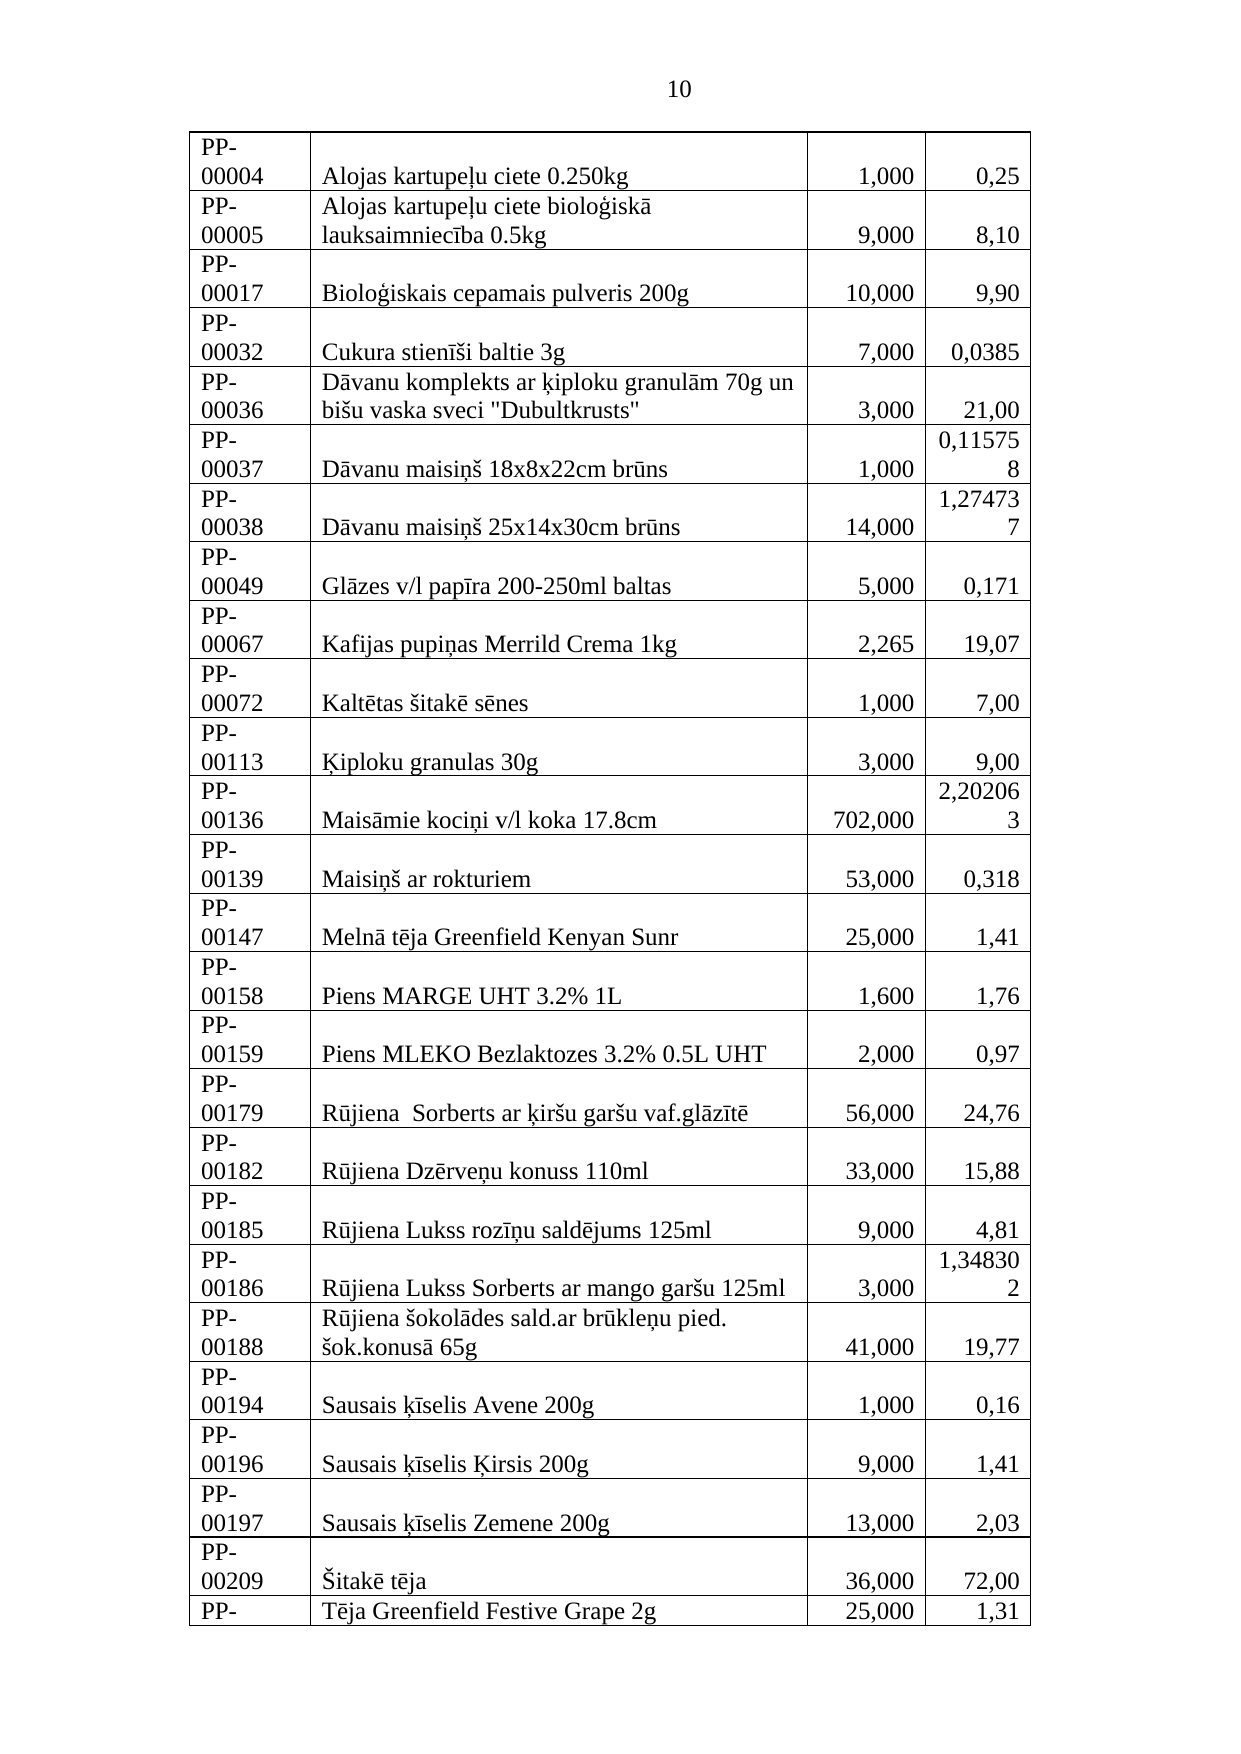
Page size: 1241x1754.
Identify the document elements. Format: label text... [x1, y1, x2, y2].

table_cell 9,000 [808, 1420, 925, 1478]
table_cell 9,000 [808, 191, 925, 248]
table_cell 56,000 [808, 1069, 925, 1127]
table_cell 8,10 [926, 191, 1030, 248]
table_cell 3,000 [808, 367, 925, 424]
table_cell Glāzes v/l papīra 200-250ml baltas [311, 542, 807, 600]
table_cell Ķiploku granulas 30g [311, 718, 807, 775]
table_cell PP-00179 [190, 1069, 310, 1127]
table_cell PP-00037 [190, 425, 310, 483]
table_cell PP-00067 [190, 601, 310, 658]
table_cell PP-00158 [190, 952, 310, 1009]
table_cell Maisāmie kociņi v/l koka 17.8cm [311, 776, 807, 834]
table_cell PP-00197 [190, 1479, 310, 1536]
table_cell PP-00188 [190, 1303, 310, 1361]
table_cell 0,318 [926, 835, 1030, 892]
table_cell PP-00113 [190, 718, 310, 775]
table_cell PP-00139 [190, 835, 310, 892]
table_cell 1,348302 [926, 1245, 1030, 1302]
table_cell 1,41 [926, 1420, 1030, 1478]
table_cell 72,00 [926, 1538, 1030, 1595]
table_cell PP-00036 [190, 367, 310, 424]
table_cell Dāvanu komplekts ar ķiploku granulām 70g un bišu vaska sveci "Dubultkrusts" [311, 367, 807, 424]
table_cell PP-00147 [190, 894, 310, 951]
table_cell Kaltētas šitakē sēnes [311, 659, 807, 717]
table_cell 0,16 [926, 1362, 1030, 1419]
table_cell 1,41 [926, 894, 1030, 951]
table_cell PP-00209 [190, 1538, 310, 1595]
table_cell PP-00038 [190, 484, 310, 541]
table_cell 1,600 [808, 952, 925, 1009]
table_cell PP-00136 [190, 776, 310, 834]
table_cell 9,90 [926, 250, 1030, 307]
table_cell Dāvanu maisiņš 25x14x30cm brūns [311, 484, 807, 541]
table_cell 7,000 [808, 308, 925, 366]
table_cell 0,97 [926, 1011, 1030, 1068]
table_cell 14,000 [808, 484, 925, 541]
table_cell Kafijas pupiņas Merrild Crema 1kg [311, 601, 807, 658]
table_cell 41,000 [808, 1303, 925, 1361]
table_cell Rūjiena Dzērveņu konuss 110ml [311, 1128, 807, 1185]
table_cell 13,000 [808, 1479, 925, 1536]
table_cell Rūjiena Lukss rozīņu saldējums 125ml [311, 1186, 807, 1244]
table_cell 21,00 [926, 367, 1030, 424]
table_cell 1,76 [926, 952, 1030, 1009]
table_cell PP-00005 [190, 191, 310, 248]
table_cell 0,171 [926, 542, 1030, 600]
table_cell 1,000 [808, 133, 925, 190]
table_cell 19,07 [926, 601, 1030, 658]
table_cell PP-00004 [190, 133, 310, 190]
table_cell 36,000 [808, 1538, 925, 1595]
table_cell 0,0385 [926, 308, 1030, 366]
table_cell 19,77 [926, 1303, 1030, 1361]
table_cell 25,000 [808, 1596, 925, 1625]
table_cell 3,000 [808, 718, 925, 775]
table_cell 53,000 [808, 835, 925, 892]
table_cell PP-00159 [190, 1011, 310, 1068]
table_cell Melnā tēja Greenfield Kenyan Sunr [311, 894, 807, 951]
table_cell 1,000 [808, 425, 925, 483]
table_cell 24,76 [926, 1069, 1030, 1127]
table_cell Bioloģiskais cepamais pulveris 200g [311, 250, 807, 307]
table_cell Maisiņš ar rokturiem [311, 835, 807, 892]
table_cell Dāvanu maisiņš 18x8x22cm brūns [311, 425, 807, 483]
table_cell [311, 1596, 807, 1625]
table_cell PP-00182 [190, 1128, 310, 1185]
table_cell 0,115758 [926, 425, 1030, 483]
table_cell 9,00 [926, 718, 1030, 775]
table_cell 1,000 [808, 1362, 925, 1419]
table_cell Piens MARGE UHT 3.2% 1L [311, 952, 807, 1009]
table_cell 1,000 [808, 659, 925, 717]
table_cell 702,000 [808, 776, 925, 834]
table_cell Rūjiena šokolādes sald.ar brūkleņu pied. šok.konusā 65g [311, 1303, 807, 1361]
table_cell 9,000 [808, 1186, 925, 1244]
table_cell Šitakē tēja [311, 1538, 807, 1595]
table_cell 4,81 [926, 1186, 1030, 1244]
table_cell 25,000 [808, 894, 925, 951]
table_cell 10,000 [808, 250, 925, 307]
table_cell PP-00032 [190, 308, 310, 366]
table_cell Sausais ķīselis Ķirsis 200g [311, 1420, 807, 1478]
table_cell PP-00072 [190, 659, 310, 717]
table_cell Cukura stienīši baltie 3g [311, 308, 807, 366]
table_cell Alojas kartupeļu ciete 0.250kg [311, 133, 807, 190]
table_cell PP-00194 [190, 1362, 310, 1419]
table_cell Sausais ķīselis Zemene 200g [311, 1479, 807, 1536]
table_cell Alojas kartupeļu ciete bioloģiskā lauksaimniecība 0.5kg [311, 191, 807, 248]
table_cell 33,000 [808, 1128, 925, 1185]
table_cell 2,000 [808, 1011, 925, 1068]
table_cell 5,000 [808, 542, 925, 600]
table_cell 1,274737 [926, 484, 1030, 541]
table_cell Rūjiena Lukss Sorberts ar mango garšu 125ml [311, 1245, 807, 1302]
table_cell 15,88 [926, 1128, 1030, 1185]
table_cell PP-00213 [190, 1596, 310, 1625]
table_cell 0,25 [926, 133, 1030, 190]
table_cell 3,000 [808, 1245, 925, 1302]
table_cell PP-00186 [190, 1245, 310, 1302]
table_cell PP-00185 [190, 1186, 310, 1244]
table_cell PP-00017 [190, 250, 310, 307]
table_cell PP-00049 [190, 542, 310, 600]
table_cell Piens MLEKO Bezlaktozes 3.2% 0.5L UHT [311, 1011, 807, 1068]
table_cell Rūjiena Sorberts ar ķiršu garšu vaf.glāzītē [311, 1069, 807, 1127]
table_cell Sausais ķīselis Avene 200g [311, 1362, 807, 1419]
table_cell 7,00 [926, 659, 1030, 717]
table_cell 2,03 [926, 1479, 1030, 1536]
table_cell 1,31 [926, 1596, 1030, 1625]
table_cell 2,265 [808, 601, 925, 658]
table_cell 2,202063 [926, 776, 1030, 834]
table_cell PP-00196 [190, 1420, 310, 1478]
